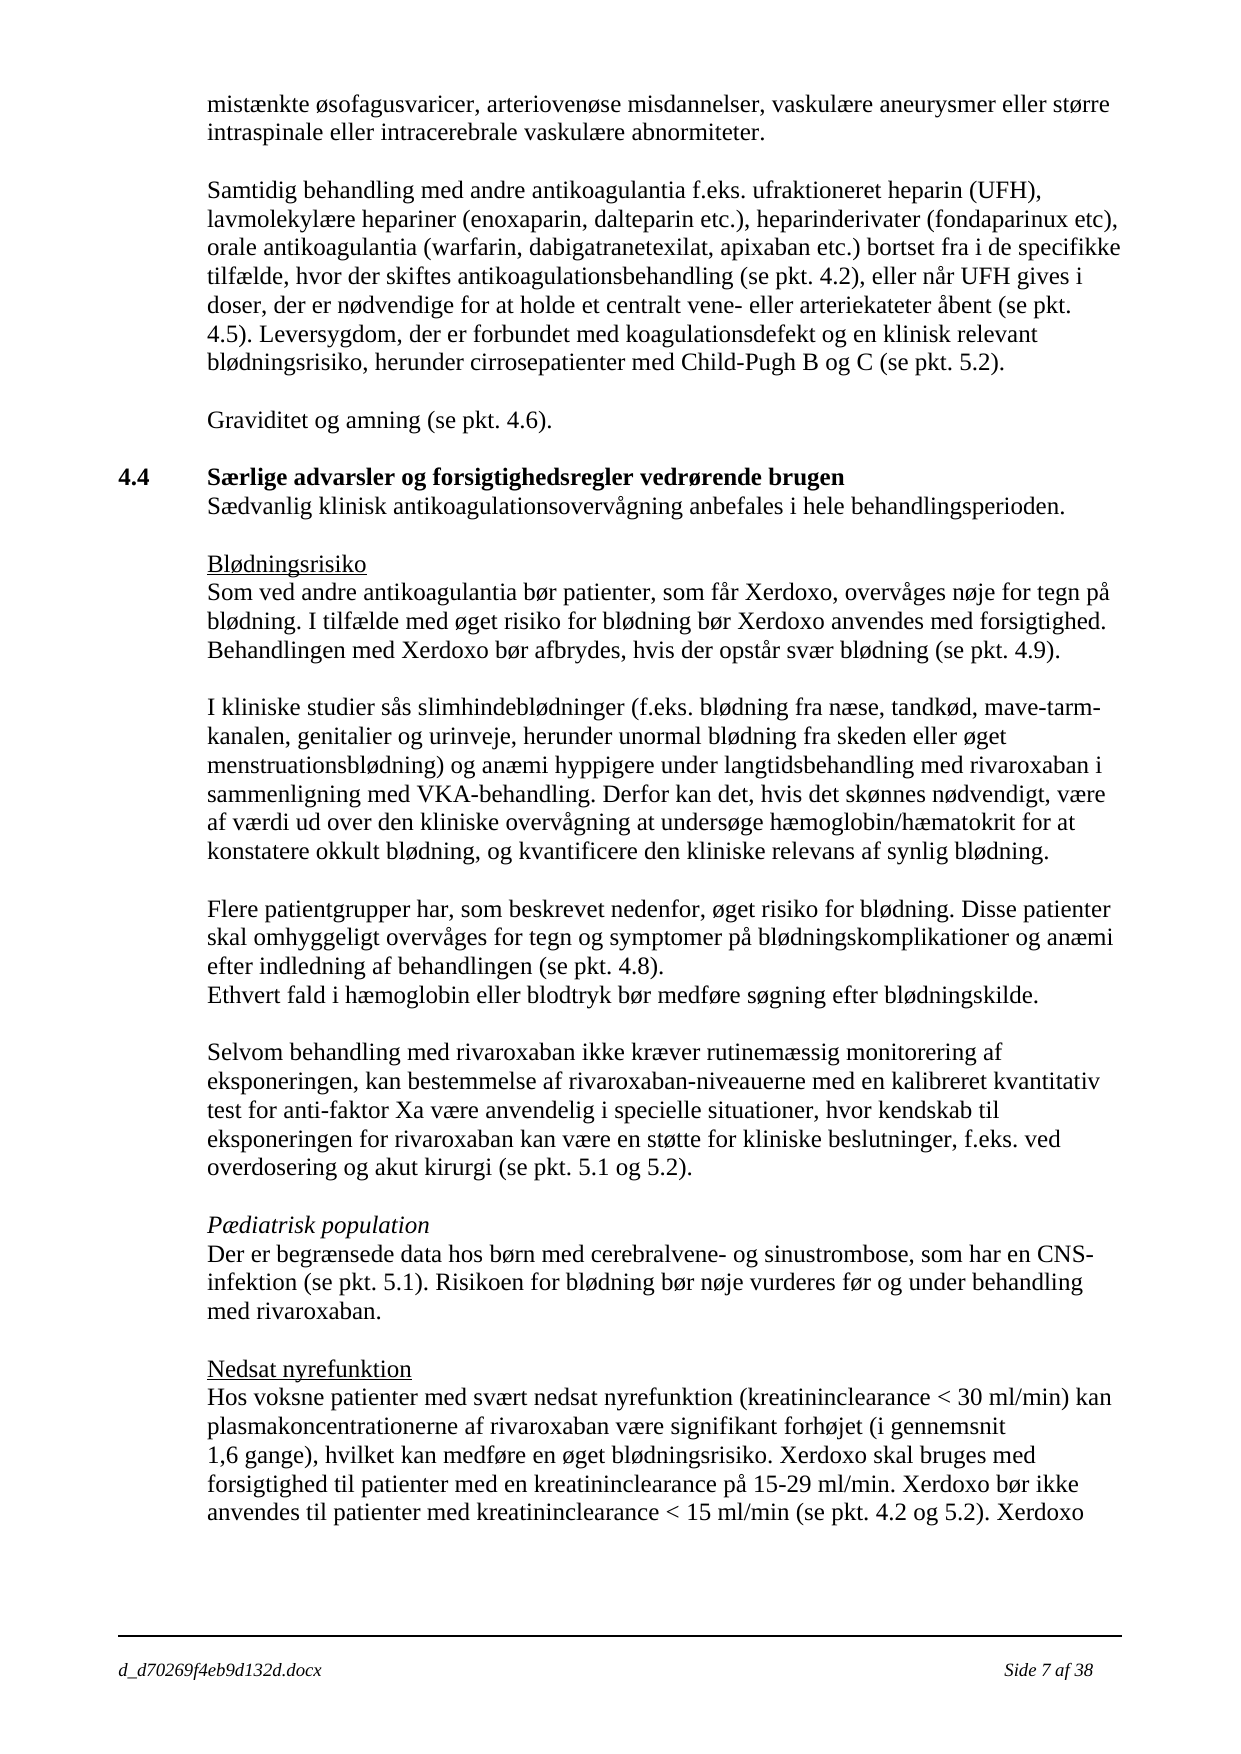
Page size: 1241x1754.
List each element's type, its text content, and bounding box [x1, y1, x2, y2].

text Graviditet og amning (se pkt. 4.6). [207, 405, 1122, 434]
text Samtidig behandling med andre antikoagulantia f.eks. ufraktioneret heparin (UFH), lavmolekylære hepariner (enoxaparin, dalteparin etc.), heparinderivater (fondaparinux etc), orale antikoagulantia (warfarin, dabigatranetexilat, apixaban etc.) bortset fra i de specifikke tilfælde, hvor der skiftes antikoagulationsbehandling (se pkt. 4.2), eller når UFH gives i doser, der er nødvendige for at holde et centralt vene- eller arteriekateter åbent (se pkt. 4.5). Leversygdom, der er forbundet med koagulationsdefekt og en klinisk relevant blødningsrisiko, herunder cirrosepatienter med Child-Pugh B og C (se pkt. 5.2). [207, 175, 1122, 376]
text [207, 1382, 1122, 1526]
text Blødningsrisiko [207, 549, 1122, 577]
text Pædiatrisk population [207, 1210, 1122, 1239]
text Som ved andre antikoagulantia bør patienter, som får Xerdoxo, overvåges nøje for tegn på blødning. I tilfælde med øget risiko for blødning bør Xerdoxo anvendes med forsigtighed. Behandlingen med Xerdoxo bør afbrydes, hvis der opstår svær blødning (se pkt. 4.9). [207, 577, 1122, 664]
text Der er begrænsede data hos børn med cerebralvene- og sinustrombose, som har en CNS-infektion (se pkt. 5.1). Risikoen for blødning bør nøje vurderes før og under behandling med rivaroxaban. [207, 1239, 1122, 1325]
text 4.4 Særlige advarsler og forsigtighedsregler vedrørende brugen [118, 462, 1122, 491]
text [207, 89, 1122, 146]
text Selvom behandling med rivaroxaban ikke kræver rutinemæssig monitorering af eksponeringen, kan bestemmelse af rivaroxaban-niveauerne med en kalibreret kvantitativ test for anti-faktor Xa være anvendelig i specielle situationer, hvor kendskab til eksponeringen for rivaroxaban kan være en støtte for kliniske beslutninger, f.eks. ved overdosering og akut kirurgi (se pkt. 5.1 og 5.2). [207, 1037, 1122, 1181]
text Flere patientgrupper har, som beskrevet nedenfor, øget risiko for blødning. Disse patienter skal omhyggeligt overvåges for tegn og symptomer på blødningskomplikationer og anæmi efter indledning af behandlingen (se pkt. 4.8). [207, 894, 1122, 980]
text Ethvert fald i hæmoglobin eller blodtryk bør medføre søgning efter blødningskilde. [207, 980, 1122, 1009]
text I kliniske studier sås slimhindeblødninger (f.eks. blødning fra næse, tandkød, mave-tarm-kanalen, genitalier og urinveje, herunder unormal blødning fra skeden eller øget menstruationsblødning) og anæmi hyppigere under langtidsbehandling med rivaroxaban i sammenligning med VKA-behandling. Derfor kan det, hvis det skønnes nødvendigt, være af værdi ud over den kliniske overvågning at undersøge hæmoglobin/hæmatokrit for at konstatere okkult blødning, og kvantificere den kliniske relevans af synlig blødning. [207, 692, 1122, 865]
text Sædvanlig klinisk antikoagulationsovervågning anbefales i hele behandlingsperioden. [207, 491, 1122, 520]
text Nedsat nyrefunktion [207, 1354, 1122, 1382]
